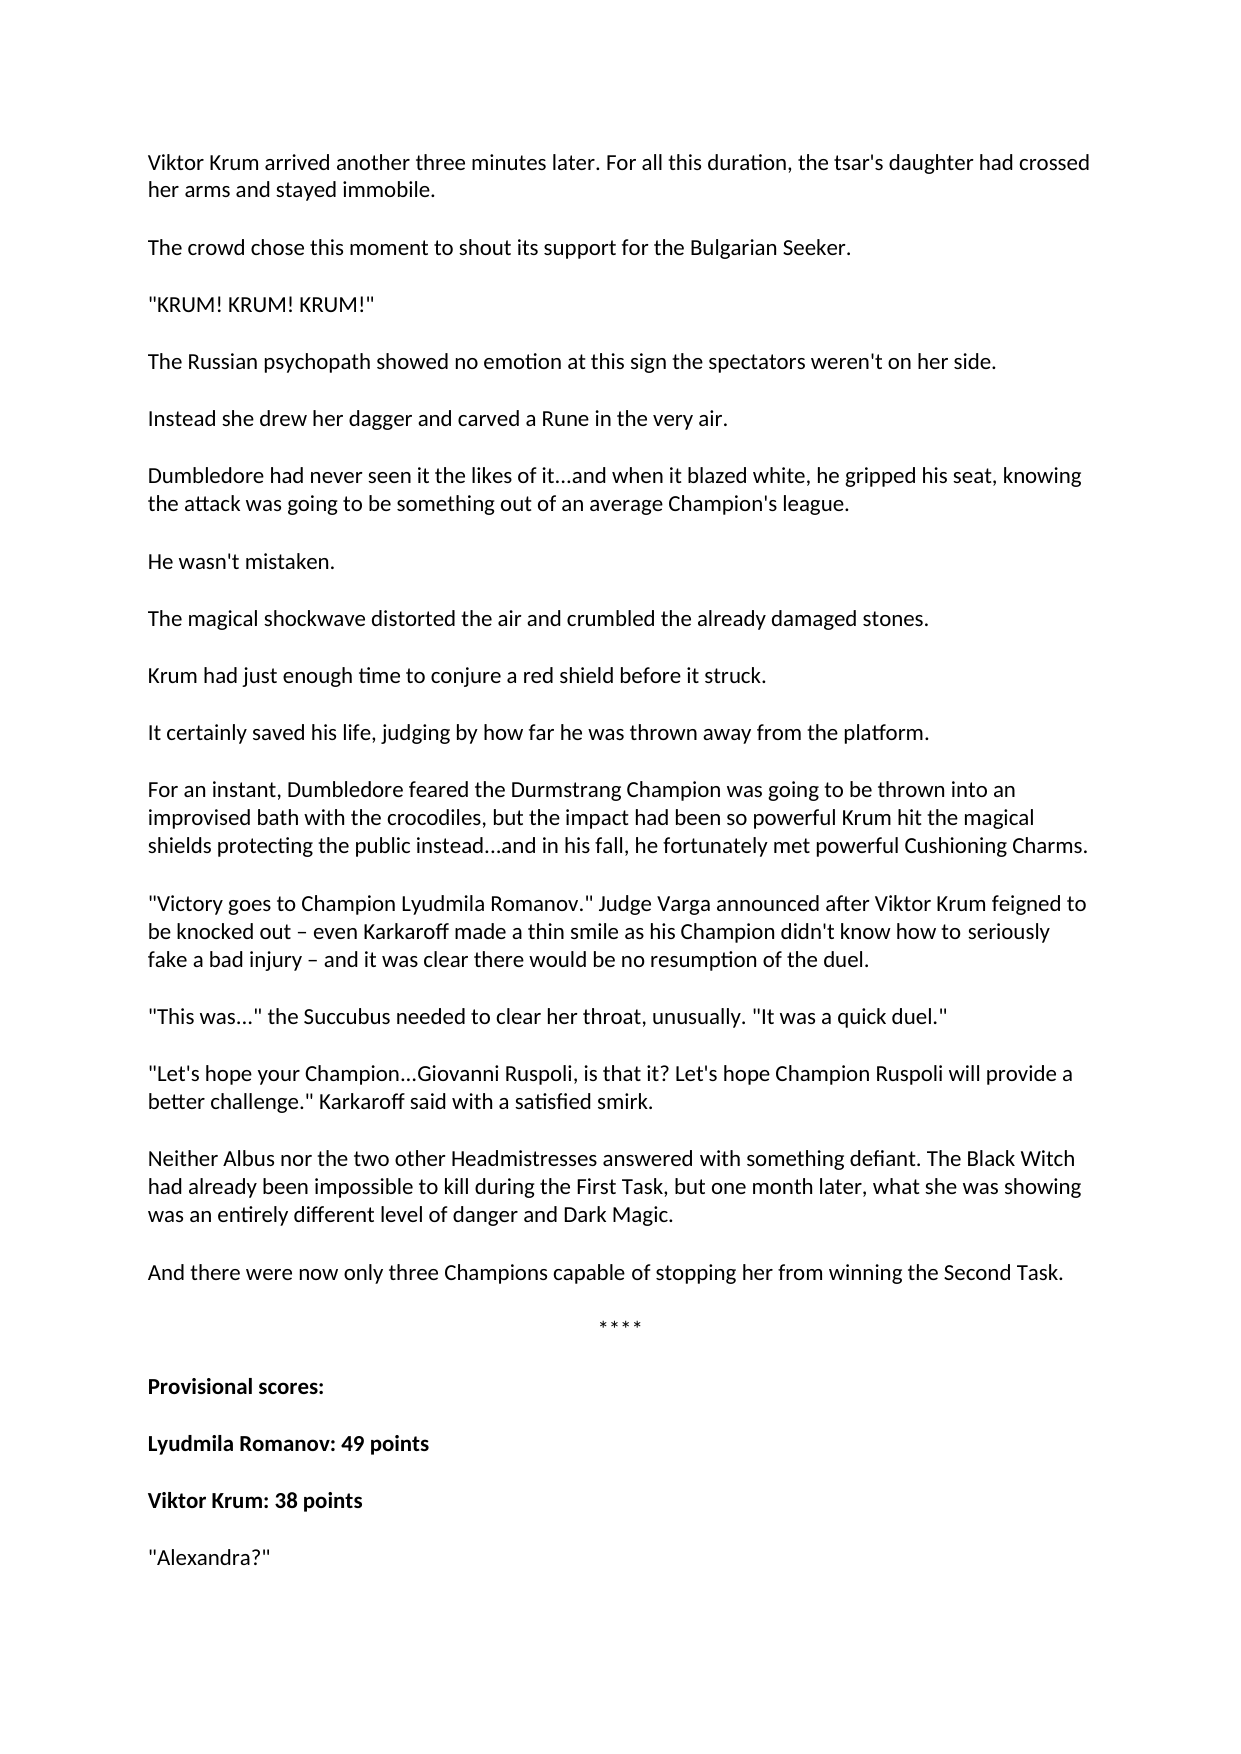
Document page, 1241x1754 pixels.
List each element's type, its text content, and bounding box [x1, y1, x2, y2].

text It certainly saved his life, judging by how far he was thrown away from the platform. [148, 718, 1093, 746]
text Neither Albus nor the two other Headmistresses answered with something defiant. The Black Witch had already been impossible to kill during the First Task, but one month later, what she was showing was an entirely different level of danger and Dark Magic. [148, 1144, 1093, 1228]
text "Let's hope your Champion...Giovanni Ruspoli, is that it? Let's hope Champion Ruspoli will provide a better challenge." Karkaroff said with a satisfied smirk. [148, 1059, 1093, 1115]
text And there were now only three Champions capable of stopping her from winning the Second Task. [148, 1258, 1093, 1286]
text He wasn't mistaken. [148, 547, 1093, 575]
text Instead she drew her dagger and carved a Rune in the very air. [148, 404, 1093, 432]
text Dumbledore had never seen it the likes of it...and when it blazed white, he gripped his seat, knowing the attack was going to be something out of an average Champion's league. [148, 462, 1093, 518]
text For an instant, Dumbledore feared the Durmstrang Champion was going to be thrown into an improvised bath with the crocodiles, but the impact had been so powerful Krum hit the magical shields protecting the public instead...and in his fall, he fortunately met powerful Cushioning Charms. [148, 776, 1093, 859]
text The Russian psychopath showed no emotion at this sign the spectators weren't on her side. [148, 347, 1093, 375]
text The magical shockwave distorted the air and crumbled the already damaged stones. [148, 604, 1093, 632]
text "Alexandra?" [148, 1543, 1093, 1572]
text "Victory goes to Champion Lyudmila Romanov." Judge Varga announced after Viktor Krum feigned to be knocked out – even Karkaroff made a thin smile as his Champion didn't know how to seriously fake a bad injury – and it was clear there would be no resumption of the duel. [148, 889, 1093, 973]
text Viktor Krum: 38 points [148, 1486, 1093, 1514]
text Lyudmila Romanov: 49 points [148, 1429, 1093, 1457]
text The crowd chose this moment to shout its support for the Bulgarian Seeker. [148, 233, 1093, 261]
text Provisional scores: [148, 1372, 1093, 1400]
text Krum had just enough time to conjure a red shield before it struck. [148, 661, 1093, 689]
text **** [148, 1315, 1093, 1343]
text "This was..." the Succubus needed to clear her throat, unusually. "It was a quick duel." [148, 1002, 1093, 1030]
text "KRUM! KRUM! KRUM!" [148, 290, 1093, 318]
text Viktor Krum arrived another three minutes later. For all this duration, the tsar's daughter had crossed her arms and stayed immobile. [148, 148, 1093, 204]
